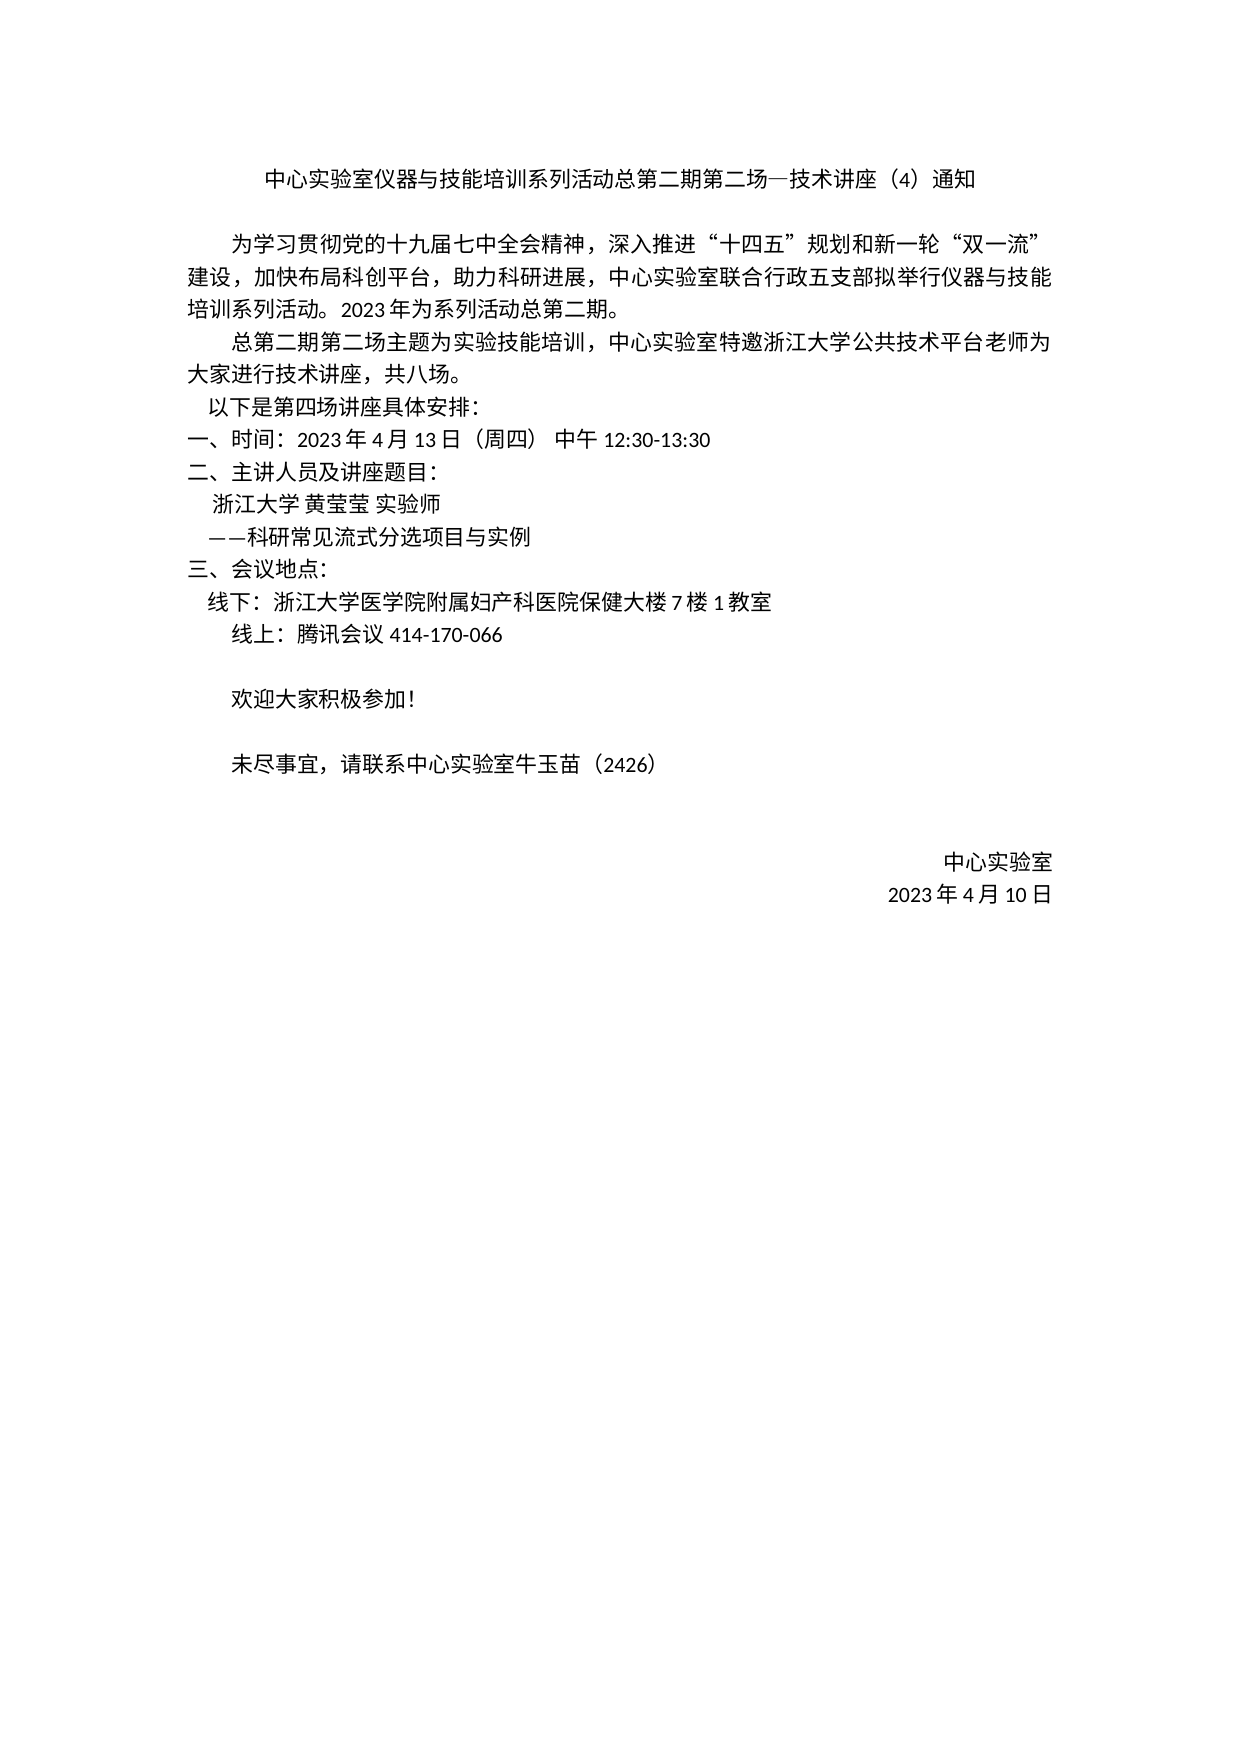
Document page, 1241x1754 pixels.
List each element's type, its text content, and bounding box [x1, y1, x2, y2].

text 中心实验室仪器与技能培训系列活动总第二期第二场—技术讲座（4）通知 [187, 162, 1053, 194]
text 中心实验室 [187, 844, 1053, 877]
text 未尽事宜，请联系中心实验室牛玉苗（2426） [187, 747, 1053, 779]
text 二、主讲人员及讲座题目： [187, 454, 1053, 487]
text 2023年4月10日 [187, 877, 1053, 909]
text 一、时间：2023年4月13日（周四） 中午 12:30-13:30 [187, 422, 1053, 454]
text 欢迎大家积极参加！ [187, 682, 1053, 714]
text 线下：浙江大学医学院附属妇产科医院保健大楼7楼1教室 [187, 584, 1053, 617]
text 线上：腾讯会议 414-170-066 [187, 617, 1053, 649]
text 为学习贯彻党的十九届七中全会精神，深入推进“十四五”规划和新一轮“双一流”建设，加快布局科创平台，助力科研进展，中心实验室联合行政五支部拟举行仪器与技能培训系列活动。2023年为系列活动总第二期。 [187, 227, 1053, 324]
text 总第二期第二场主题为实验技能培训，中心实验室特邀浙江大学公共技术平台老师为大家进行技术讲座，共八场。 [187, 324, 1053, 389]
text 三、会议地点： [187, 552, 1053, 584]
text ——科研常见流式分选项目与实例 [187, 519, 1053, 552]
text 浙江大学 黄莹莹 实验师 [187, 487, 1053, 519]
text 以下是第四场讲座具体安排： [187, 389, 1053, 422]
